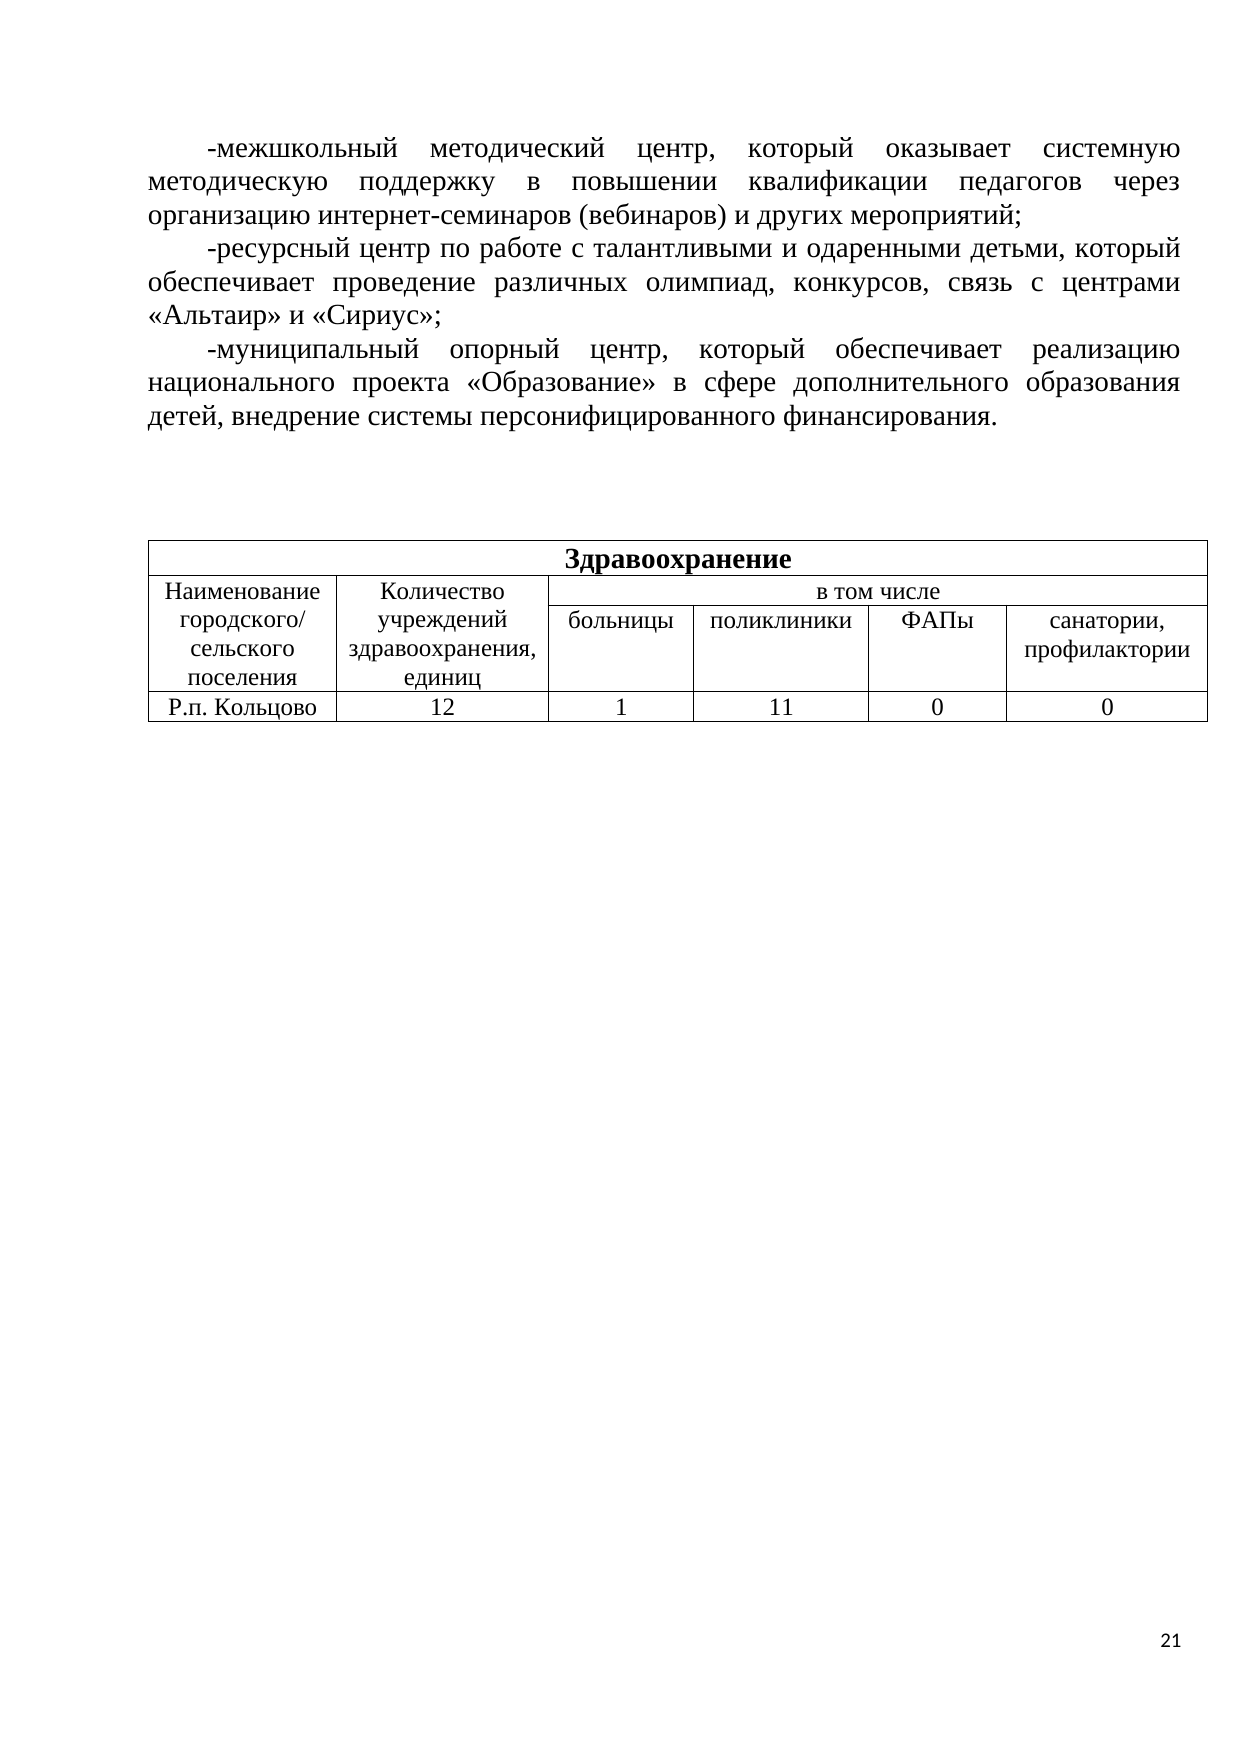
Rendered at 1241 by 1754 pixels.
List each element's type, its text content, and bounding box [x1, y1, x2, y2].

text -муниципальный опорный центр, который обеспечивает реализацию национального проекта «Образование» в сфере дополнительного образования детей, внедрение системы персонифицированного финансирования. [148, 331, 1181, 432]
table_cell в том числе [549, 576, 1207, 604]
table_cell 12 [337, 692, 548, 721]
table_cell санатории, профилактории [1007, 606, 1207, 691]
table_cell 0 [1007, 692, 1207, 721]
table_cell Наименование городского/ сельского поселения [149, 576, 336, 691]
text -ресурсный центр по работе с талантливыми и одаренными детьми, который обеспечивает проведение различных олимпиад, конкурсов, связь с центрами «Альтаир» и «Сириус»; [148, 230, 1181, 331]
table_header Здравоохранение [149, 541, 1207, 575]
table_cell больницы [549, 606, 693, 691]
text -межшкольный методический центр, который оказывает системную методическую поддержку в повышении квалификации педагогов через организацию интернет-семинаров (вебинаров) и других мероприятий; [148, 130, 1181, 230]
table_cell Количество учреждений здравоохранения, единиц [337, 576, 548, 691]
table_cell 11 [694, 692, 868, 721]
table_cell 0 [869, 692, 1006, 721]
table_cell ФАПы [869, 606, 1006, 691]
table_cell Р.п. Кольцово [149, 692, 336, 721]
table_cell поликлиники [694, 606, 868, 691]
table_cell 1 [549, 692, 693, 721]
